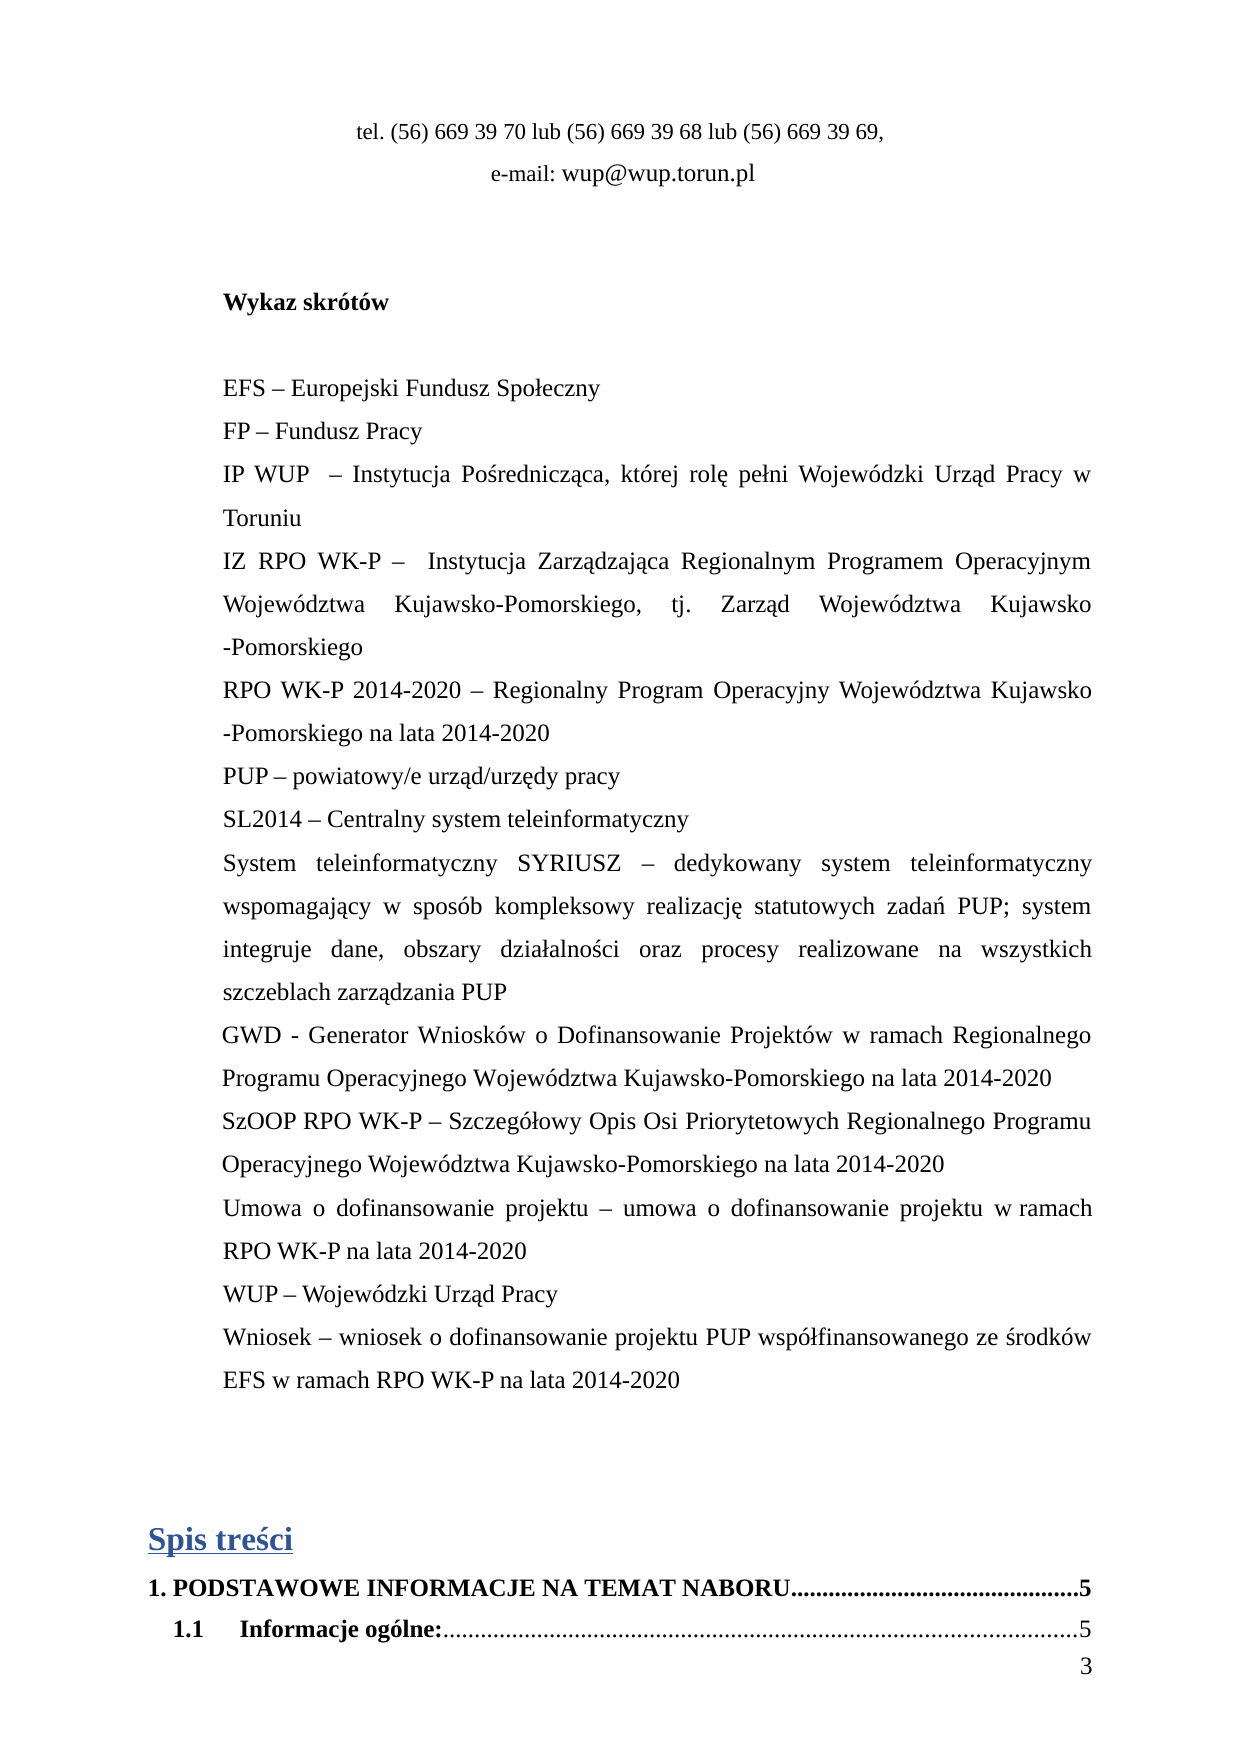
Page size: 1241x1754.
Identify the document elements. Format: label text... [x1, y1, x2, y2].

text Wykaz skrótów [223, 287, 1092, 316]
text Wniosek – wniosek o dofinansowanie projektu PUP współfinansowanego ze środków EFS w ramach RPO WK-P na lata 2014-2020 [223, 1322, 1092, 1394]
text 1.1 Informacje ogólne: 5 [173, 1614, 1092, 1643]
text tel. (56) 669 39 70 lub (56) 669 39 68 lub (56) 669 39 69, [148, 118, 1092, 144]
text IZ RPO WK-P – Instytucja Zarządzająca Regionalnym Programem Operacyjnym Województwa Kujawsko-Pomorskiego, tj. Zarząd Województwa Kujawsko -Pomorskiego [223, 546, 1092, 661]
list GWD - Generator Wniosków o Dofinansowanie Projektów w ramach Regionalnego Programu Operacyjnego Województwa Kujawsko-Pomorskiego na lata 2014-2020 [222, 1020, 1092, 1092]
text SzOOP RPO WK-P – Szczegółowy Opis Osi Priorytetowych Regionalnego Programu Operacyjnego Województwa Kujawsko-Pomorskiego na lata 2014-2020 [222, 1106, 1092, 1178]
text e-mail: wup@wup.torun.pl [148, 158, 1092, 186]
text IP WUP – Instytucja Pośrednicząca, której rolę pełni Wojewódzki Urząd Pracy w Toruniu [223, 459, 1092, 531]
text FP – Fundusz Pracy [223, 416, 1092, 445]
subtitle Spis treści [148, 1519, 1092, 1558]
text System teleinformatyczny SYRIUSZ – dedykowany system teleinformatyczny wspomagający w sposób kompleksowy realizację statutowych zadań PUP; system integruje dane, obszary działalności oraz procesy realizowane na wszystkich szczeblach zarządzania PUP [223, 848, 1092, 1006]
text PUP – powiatowy/e urząd/urzędy pracy [223, 761, 1092, 790]
text SL2014 – Centralny system teleinformatyczny [223, 804, 1092, 833]
text 1. Podstawowe informacje na temat naboru 5 [148, 1573, 1092, 1602]
text RPO WK-P 2014-2020 – Regionalny Program Operacyjny Województwa Kujawsko -Pomorskiego na lata 2014-2020 [223, 675, 1092, 747]
text WUP – Wojewódzki Urząd Pracy [223, 1279, 1092, 1308]
text EFS – Europejski Fundusz Społeczny [223, 373, 1092, 402]
text Umowa o dofinansowanie projektu – umowa o dofinansowanie projektu w ramach RPO WK-P na lata 2014-2020 [223, 1193, 1092, 1264]
